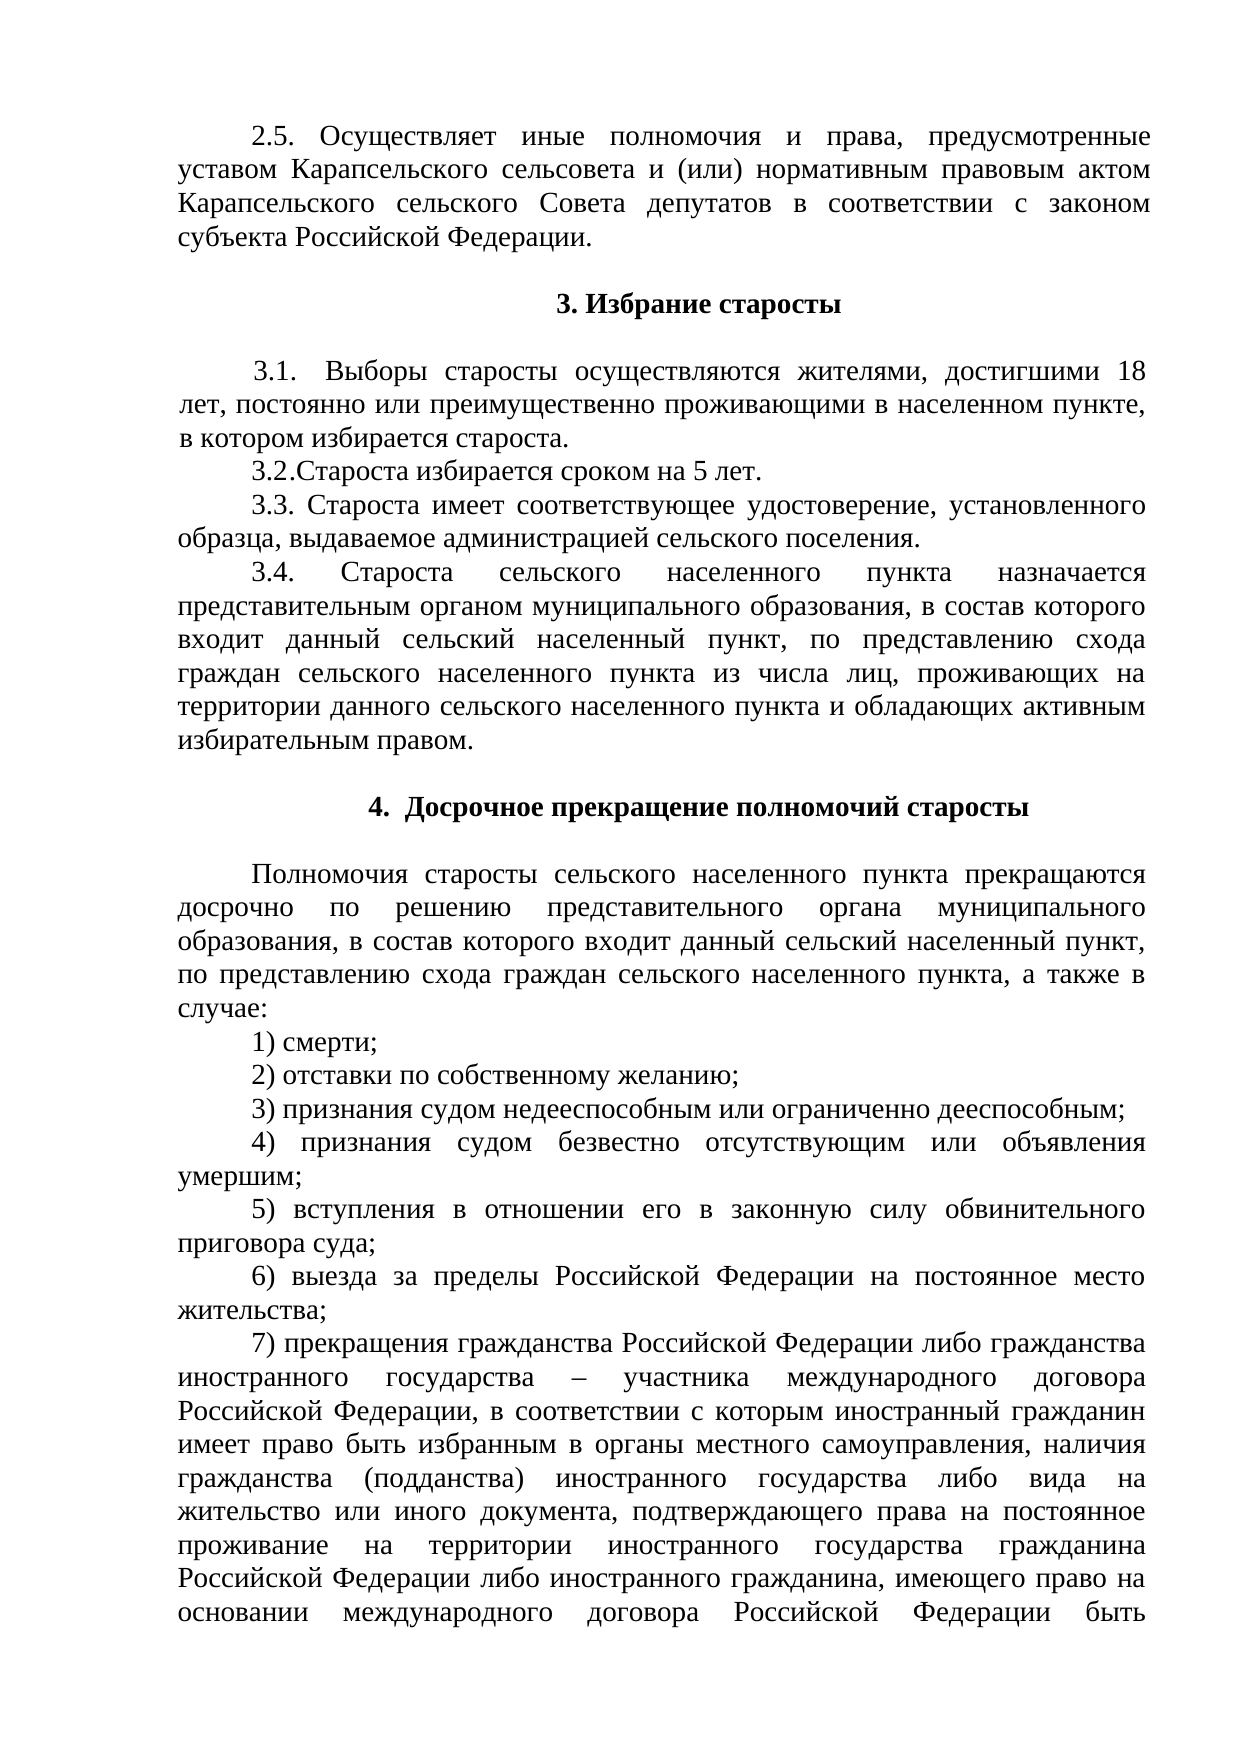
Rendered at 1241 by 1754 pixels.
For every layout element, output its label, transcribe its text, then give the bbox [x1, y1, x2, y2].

text 3.3. Староста имеет соответствующее удостоверение, установленного образца, выдаваемое администрацией сельского поселения. [177, 487, 1147, 554]
text 5) вступления в отношении его в законную силу обвинительного приговора суда; [177, 1191, 1147, 1258]
text Полномочия старосты сельского населенного пункта прекращаются досрочно по решению представительного органа муниципального образования, в состав которого входит данный сельский населенный пункт, по представлению схода граждан сельского населенного пункта, а также в случае: [177, 856, 1147, 1024]
text 2.5. Осуществляет иные полномочия и права, предусмотренные уставом Карапсельского сельсовета и (или) нормативным правовым актом Карапсельского сельского Совета депутатов в соответствии с законом субъекта Российской Федерации. [177, 118, 1152, 252]
text 1) смерти; [177, 1024, 1147, 1057]
text 3.4. Староста сельского населенного пункта назначается представительным органом муниципального образования, в состав которого входит данный сельский населенный пункт, по представлению схода граждан сельского населенного пункта из числа лиц, проживающих на территории данного сельского населенного пункта и обладающих активным избирательным правом. [177, 554, 1147, 755]
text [177, 1326, 1147, 1627]
text 4. Досрочное прекращение полномочий старосты [177, 789, 1147, 822]
text 3.1. Выборы старосты осуществляются жителями, достигшими 18 лет, постоянно или преимущественно проживающими в населенном пункте, в котором избирается староста. [179, 353, 1147, 453]
text 6) выезда за пределы Российской Федерации на постоянное место жительства; [177, 1258, 1147, 1326]
text 2) отставки по собственному желанию; [177, 1057, 1147, 1091]
text 4) признания судом безвестно отсутствующим или объявления умершим; [177, 1124, 1147, 1191]
text 3. Избрание старосты [177, 286, 1147, 319]
text 3) признания судом недееспособным или ограниченно дееспособным; [177, 1091, 1147, 1124]
list .Староста избирается сроком на 5 лет. [251, 453, 1147, 487]
